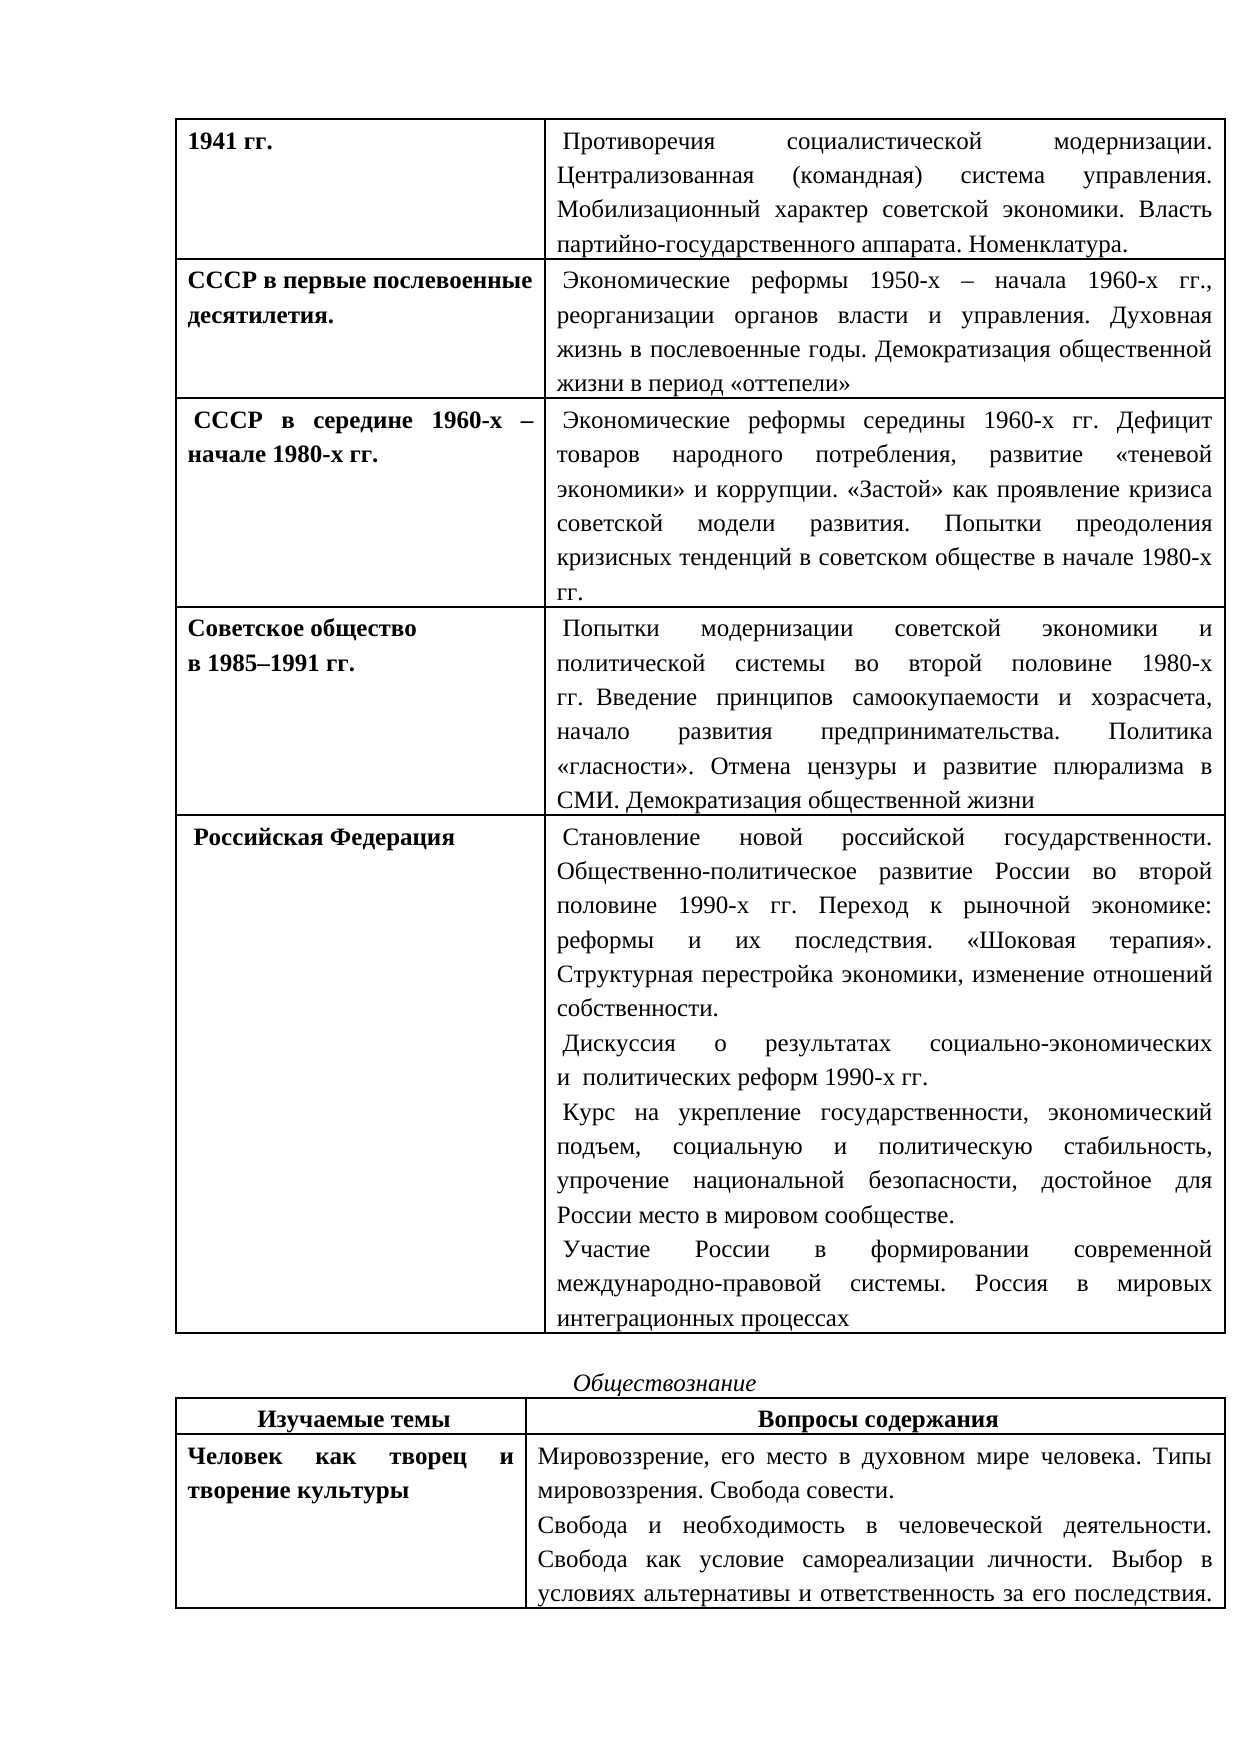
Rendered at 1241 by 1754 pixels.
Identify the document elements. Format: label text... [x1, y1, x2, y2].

table_cell Советское общество в 1985–1991 гг. [177, 608, 544, 814]
table_cell Советское общество в 1922–1941 гг. [177, 120, 544, 258]
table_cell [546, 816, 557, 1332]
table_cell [177, 1435, 525, 1607]
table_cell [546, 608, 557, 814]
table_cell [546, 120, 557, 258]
text Обществознание [177, 1362, 1152, 1397]
table_cell Российская Федерация [177, 816, 544, 1332]
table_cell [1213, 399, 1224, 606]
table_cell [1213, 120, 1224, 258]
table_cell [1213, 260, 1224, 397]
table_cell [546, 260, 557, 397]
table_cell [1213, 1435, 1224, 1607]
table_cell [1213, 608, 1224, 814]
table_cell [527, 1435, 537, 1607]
table_cell СССР в середине 1960-х – начале 1980-х гг. [177, 399, 544, 606]
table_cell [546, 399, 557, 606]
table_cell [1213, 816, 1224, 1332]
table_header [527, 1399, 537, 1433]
table_cell СССР в первые послевоенные десятилетия. [177, 260, 544, 397]
